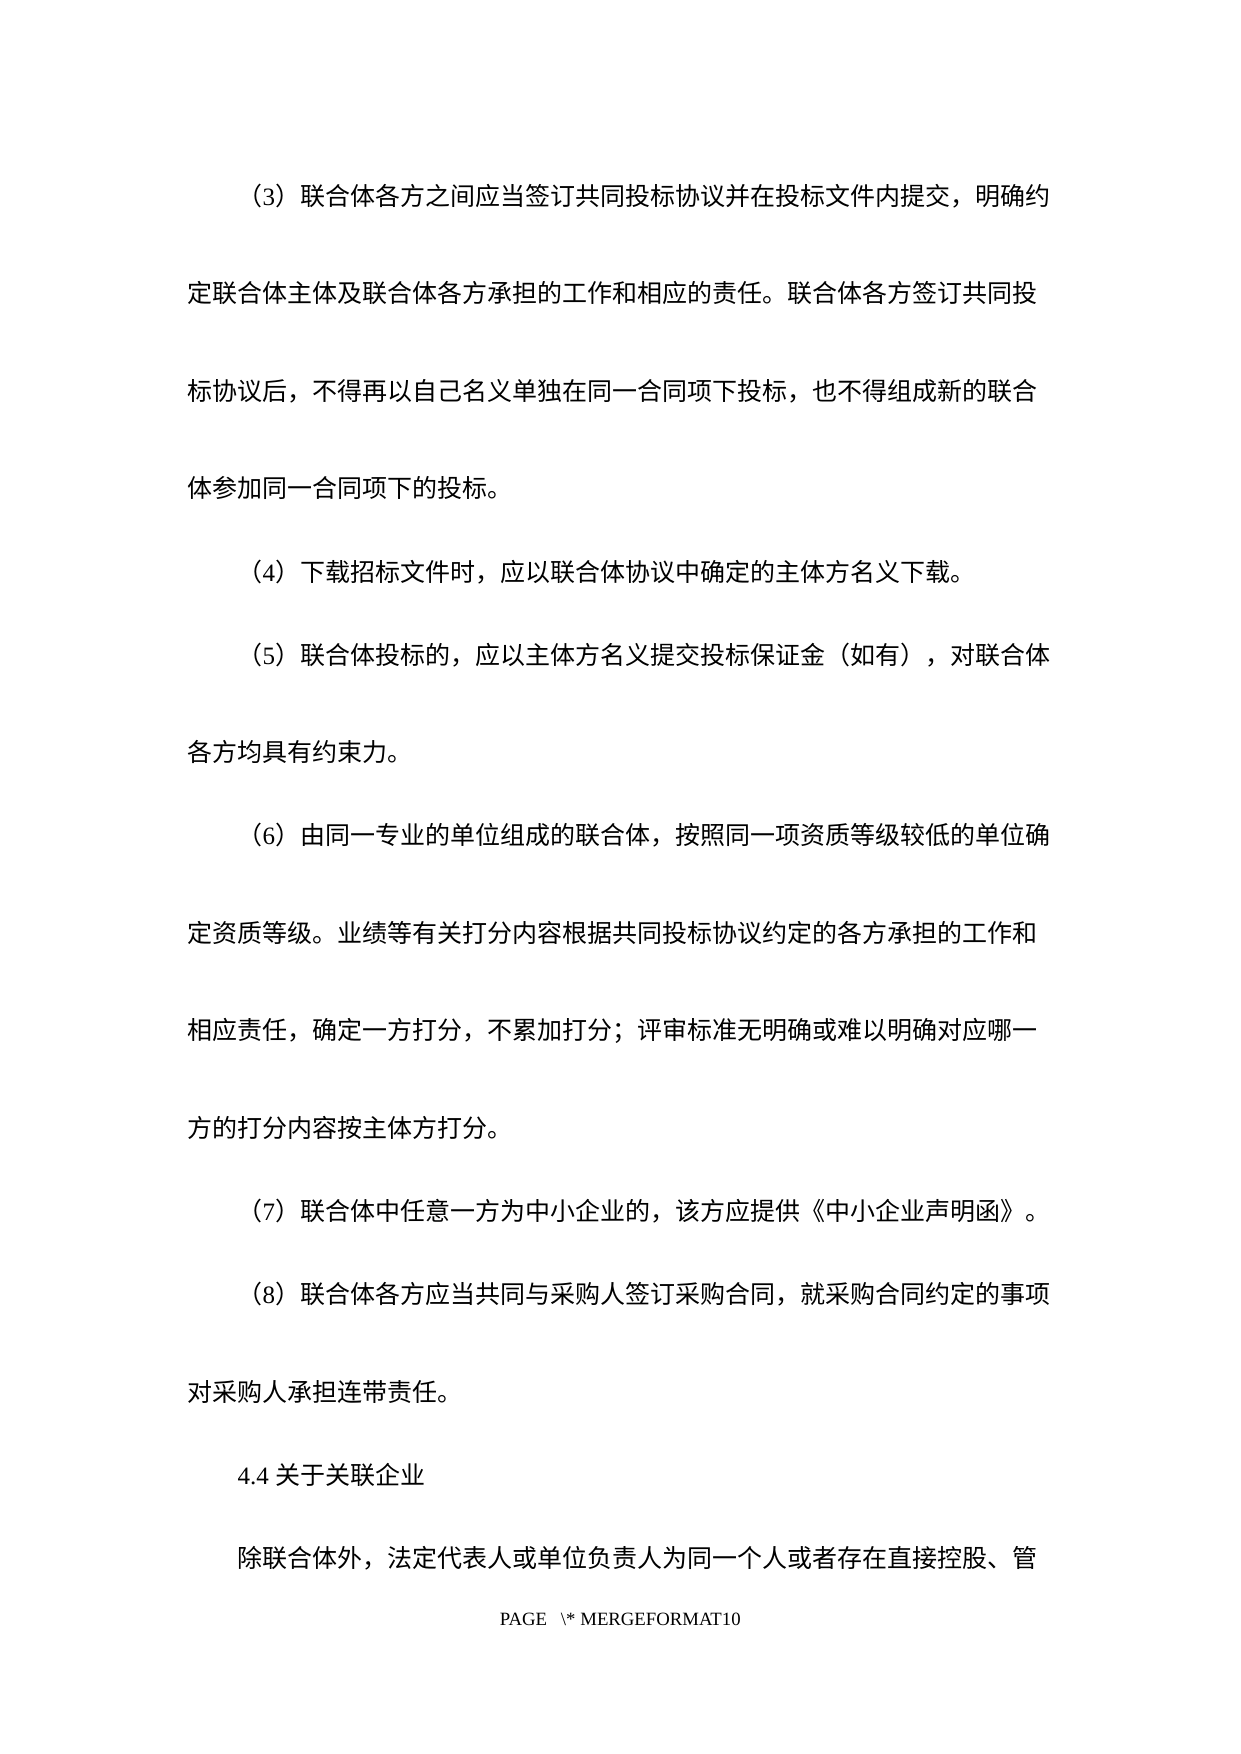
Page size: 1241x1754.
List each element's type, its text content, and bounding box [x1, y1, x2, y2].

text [187, 1524, 1053, 1589]
text （5）联合体投标的，应以主体方名义提交投标保证金（如有），对联合体各方均具有约束力。 [187, 621, 1053, 783]
text （3）联合体各方之间应当签订共同投标协议并在投标文件内提交，明确约定联合体主体及联合体各方承担的工作和相应的责任。联合体各方签订共同投标协议后，不得再以自己名义单独在同一合同项下投标，也不得组成新的联合体参加同一合同项下的投标。 [187, 162, 1053, 519]
text （4）下载招标文件时，应以联合体协议中确定的主体方名义下载。 [187, 538, 1053, 603]
text （7）联合体中任意一方为中小企业的，该方应提供《中小企业声明函》。 [187, 1177, 1053, 1242]
text （6）由同一专业的单位组成的联合体，按照同一项资质等级较低的单位确定资质等级。业绩等有关打分内容根据共同投标协议约定的各方承担的工作和相应责任，确定一方打分，不累加打分；评审标准无明确或难以明确对应哪一方的打分内容按主体方打分。 [187, 801, 1053, 1159]
text （8）联合体各方应当共同与采购人签订采购合同，就采购合同约定的事项对采购人承担连带责任。 [187, 1260, 1053, 1423]
text 4.4 关于关联企业 [187, 1441, 1053, 1506]
